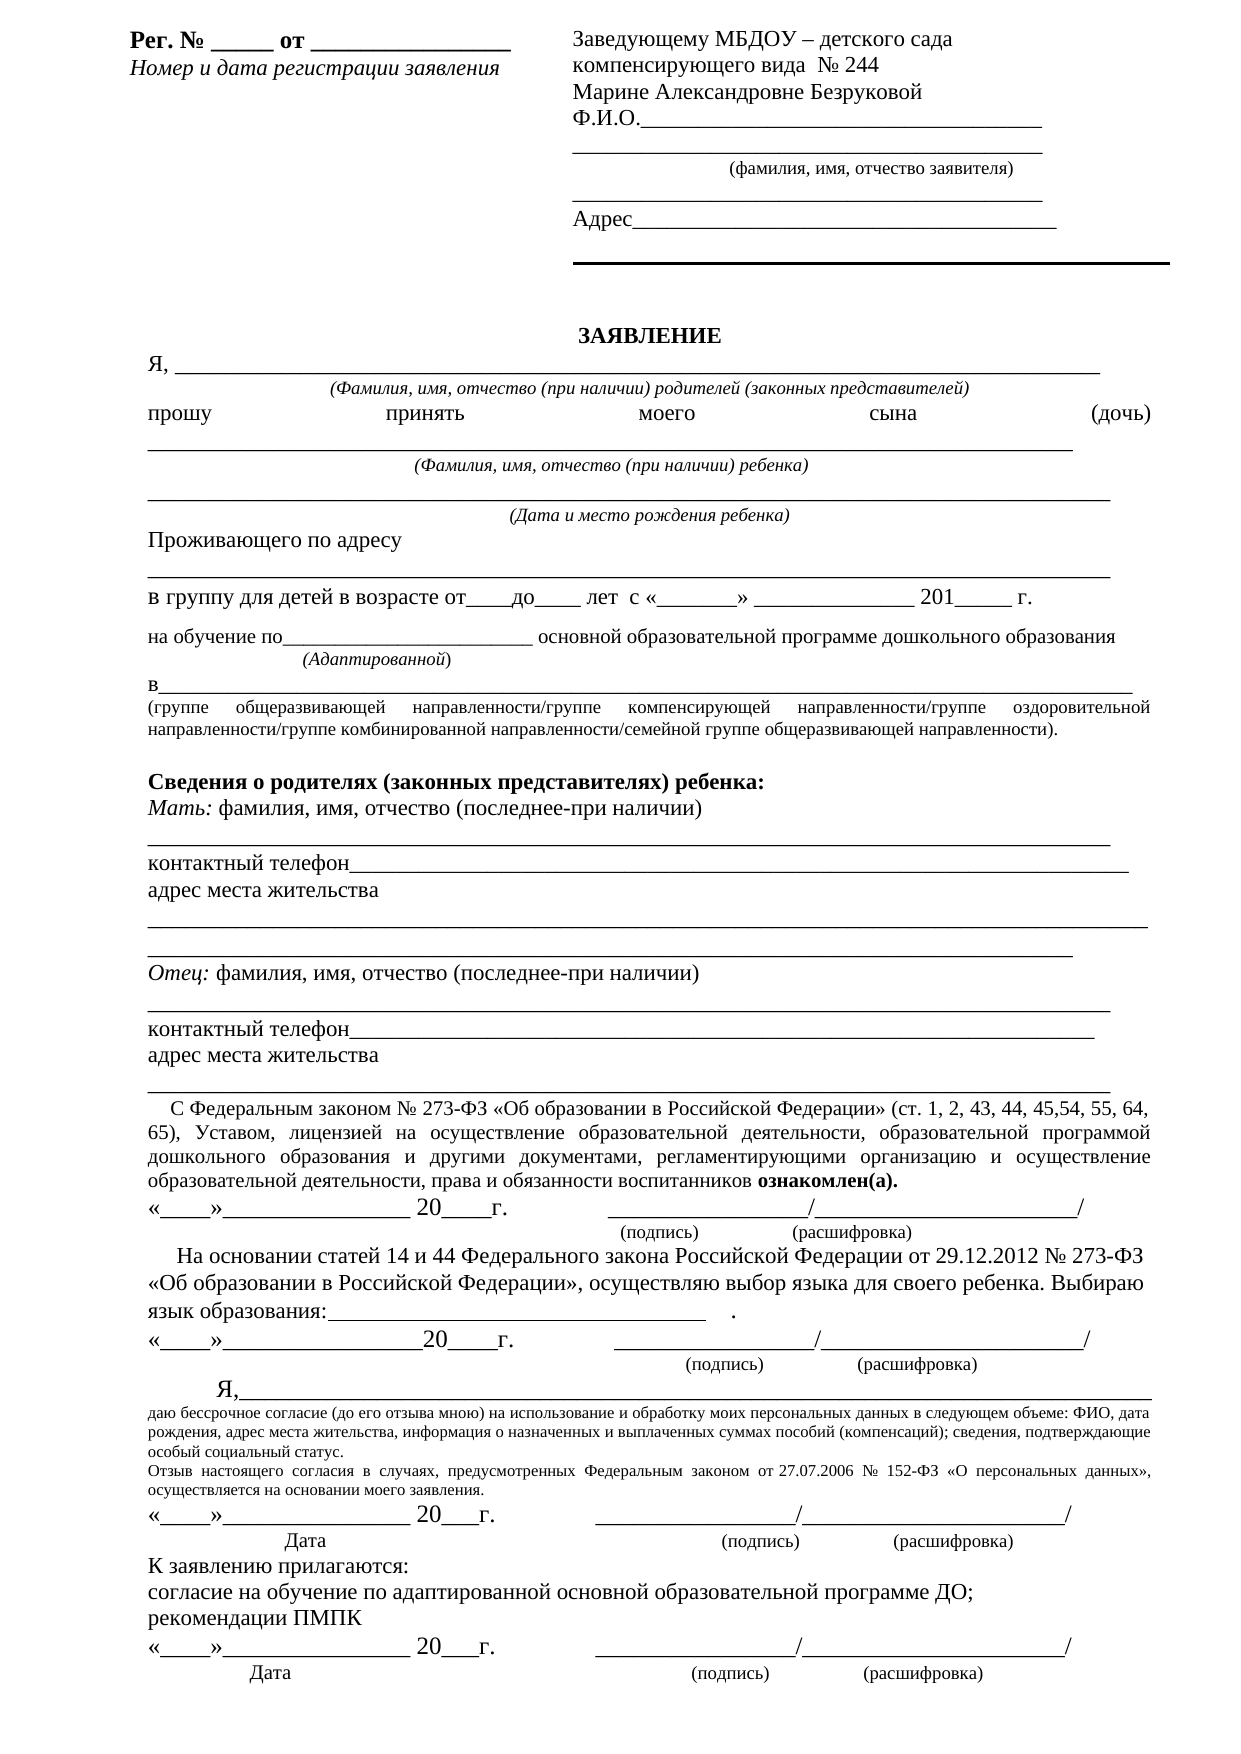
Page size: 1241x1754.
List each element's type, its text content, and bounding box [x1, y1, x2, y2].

text «____»________________20____г. ________________/_____________________/ [148, 1324, 1152, 1353]
text «____»_______________ 20___г. ________________/_____________________/ [148, 1631, 1152, 1659]
text _____________________________________________________________________________ [148, 475, 1152, 504]
text «____»_______________ 20___г. ________________/_____________________/ [148, 1499, 1152, 1528]
text ЗАЯВЛЕНИЕ [148, 322, 1152, 348]
text (Фамилия, имя, отчество (при наличии) родителей (законных представителей) [148, 377, 1152, 399]
text (Адаптированной) [148, 648, 1152, 669]
text (Фамилия, имя, отчество (при наличии) ребенка) [148, 454, 1152, 475]
text Проживающего по адресу _____________________________________________________________________________ [148, 526, 1152, 581]
text (подпись) (расшифровка) [148, 1221, 1152, 1243]
table_header Рег. № _____ от ________________ Номер и дата регистрации заявления [118, 25, 561, 322]
text адрес места жительства __________________________________________________________________________________________________________________________________________________________ [148, 876, 1152, 959]
text На основании статей 14 и 44 Федерального закона Российской Федерации от 29.12.2012 № 273-ФЗ «Об образовании в Российской Федерации», осуществляю выбор языка для своего ребенка. Выбираю язык образования: . [148, 1243, 1152, 1324]
text в группу для детей в возрасте от____до____ лет с «_______» ______________ 201_____ г. [148, 581, 1152, 609]
text «____»_______________ 20____г. ________________/_____________________/ [148, 1192, 1152, 1221]
table_header Заведующему МБДОУ – детского сада компенсирующего вида № 244 Марине Александровне Безруковой Ф.И.О.___________________________________ _________________________________________ (фамилия, имя, отчество заявителя) _________________________________________ Адрес_____________________________________ [561, 25, 1181, 322]
text К заявлению прилагаются: [148, 1552, 1152, 1578]
text Мать: фамилия, имя, отчество (последнее-при наличии) _____________________________________________________________________________ [148, 794, 1152, 849]
text согласие на обучение по адаптированной основной образовательной программе ДО; [148, 1578, 1152, 1604]
text Отец: фамилия, имя, отчество (последнее-при наличии) _____________________________________________________________________________ [148, 959, 1152, 1014]
text (подпись) (расшифровка) [118, 1353, 1152, 1374]
text (Дата и место рождения ребенка) [148, 504, 1152, 526]
text контактный телефон____________________________________________________________________ [148, 849, 1152, 876]
text С Федеральным законом № 273-ФЗ «Об образовании в Российской Федерации» (ст. 1, 2, 43, 44, 45,54, 55, 64, 65), Уставом, лицензией на осуществление образовательной деятельности, образовательной программой дошкольного образования и другими документами, регламентирующими организацию и осуществление образовательной деятельности, права и обязанности воспитанников ознакомлен(а). [148, 1096, 1152, 1192]
text Дата (подпись) (расшифровка) [118, 1659, 1152, 1684]
text Отзыв настоящего согласия в случаях, предусмотренных Федеральным законом от 27.07.2006 № 152-ФЗ «О персональных данных», осуществляется на основании моего заявления. [148, 1461, 1152, 1499]
text прошу принять моего сына (дочь) __________________________________________________________________________ [148, 399, 1152, 454]
text Сведения о родителях (законных представителях) ребенка: [148, 768, 1152, 794]
text Дата (подпись) (расшифровка) [118, 1528, 1152, 1552]
text в_____________________________________________________________________________________ (группе общеразвивающей направленности/группе компенсирующей направленности/группе оздоровительной направленности/группе комбинированной направленности/семейной группе общеразвивающей направленности). [148, 669, 1152, 739]
text Я, __________________________________________________________________________ [148, 348, 1152, 377]
text Я,_________________________________________________________________________ даю бессрочное согласие (до его отзыва мною) на использование и обработку моих персональных данных в следующем объеме: ФИО, дата рождения, адрес места жительства, информация о назначенных и выплаченных суммах пособий (компенсаций); сведения, подтверждающие особый социальный статус. [148, 1374, 1152, 1461]
text контактный телефон_________________________________________________________________ адрес места жительства _____________________________________________________________________________ [148, 1014, 1152, 1096]
text на обучение по________________________ основной образовательной программе дошкольного образования [148, 624, 1167, 648]
text рекомендации ПМПК [148, 1604, 1152, 1631]
